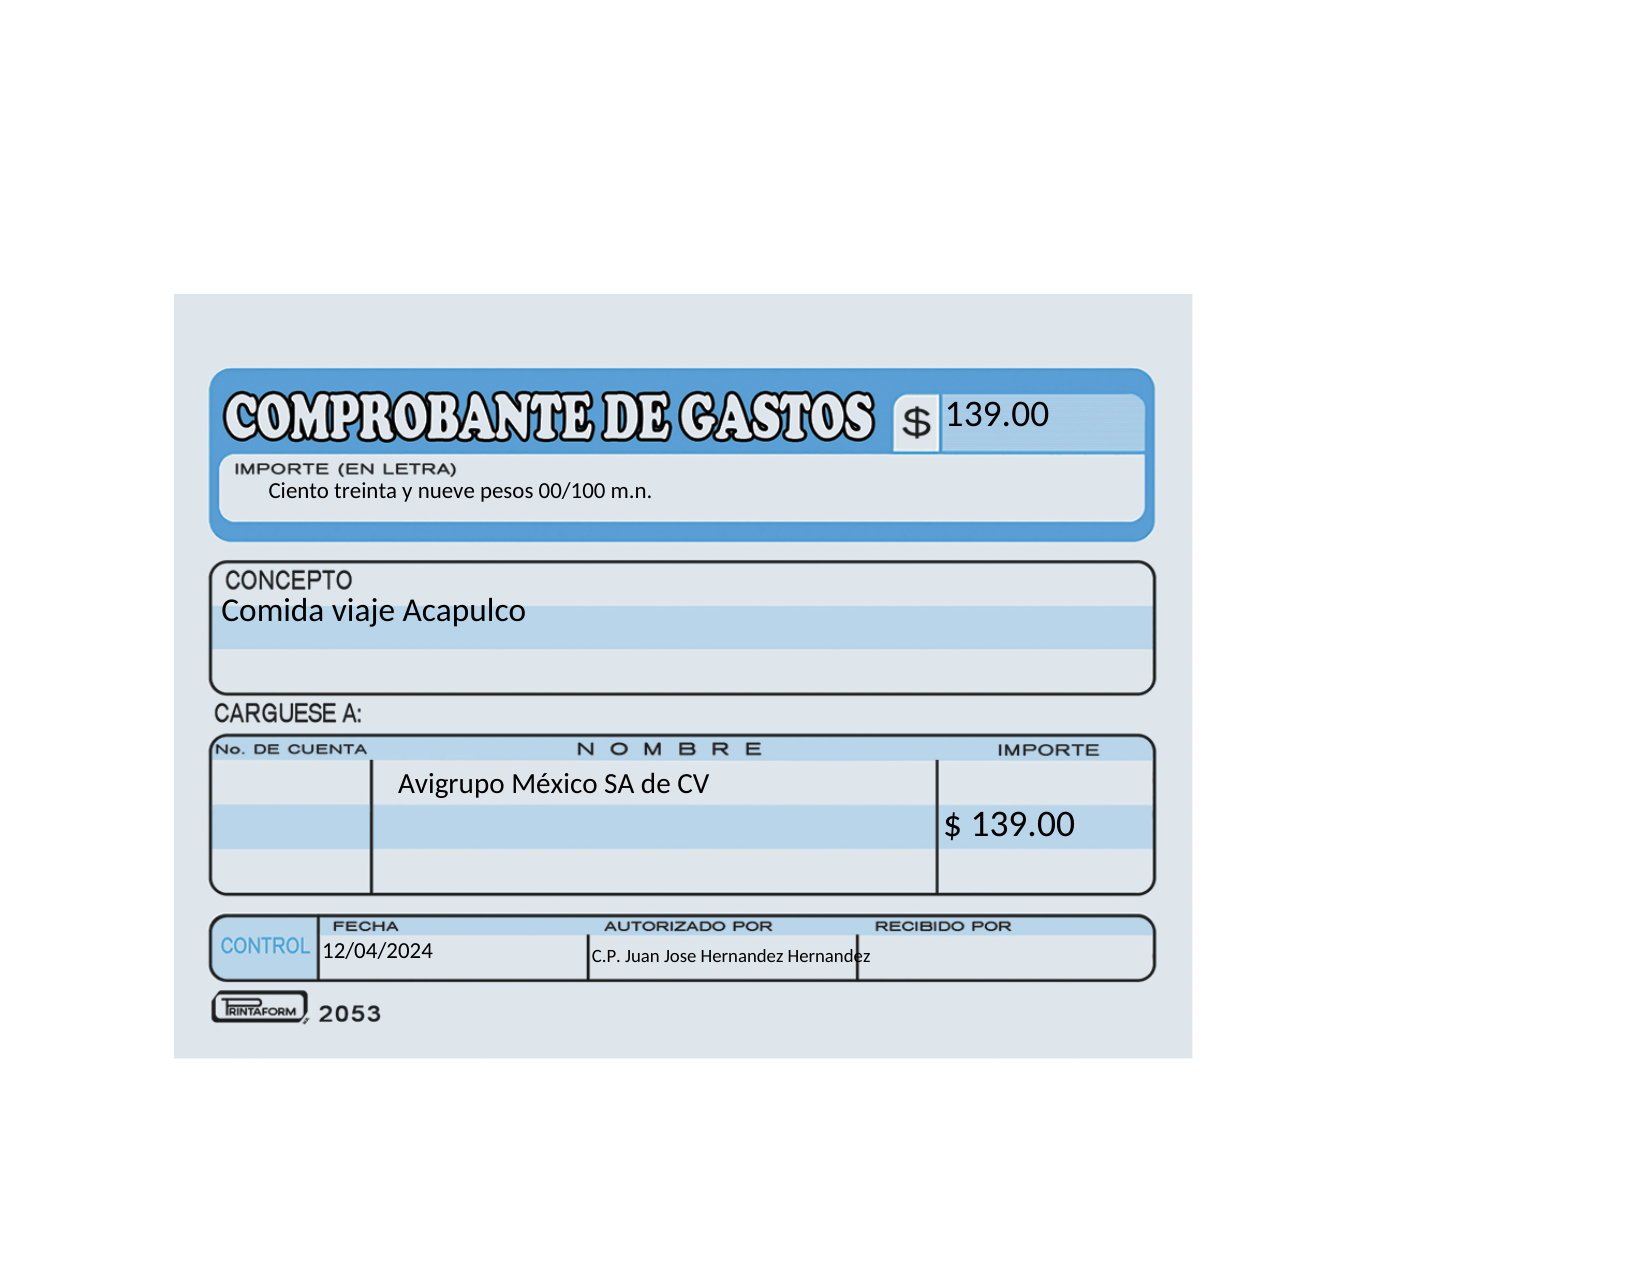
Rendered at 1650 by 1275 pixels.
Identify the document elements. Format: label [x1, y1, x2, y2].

picture [174, 294, 1193, 1059]
